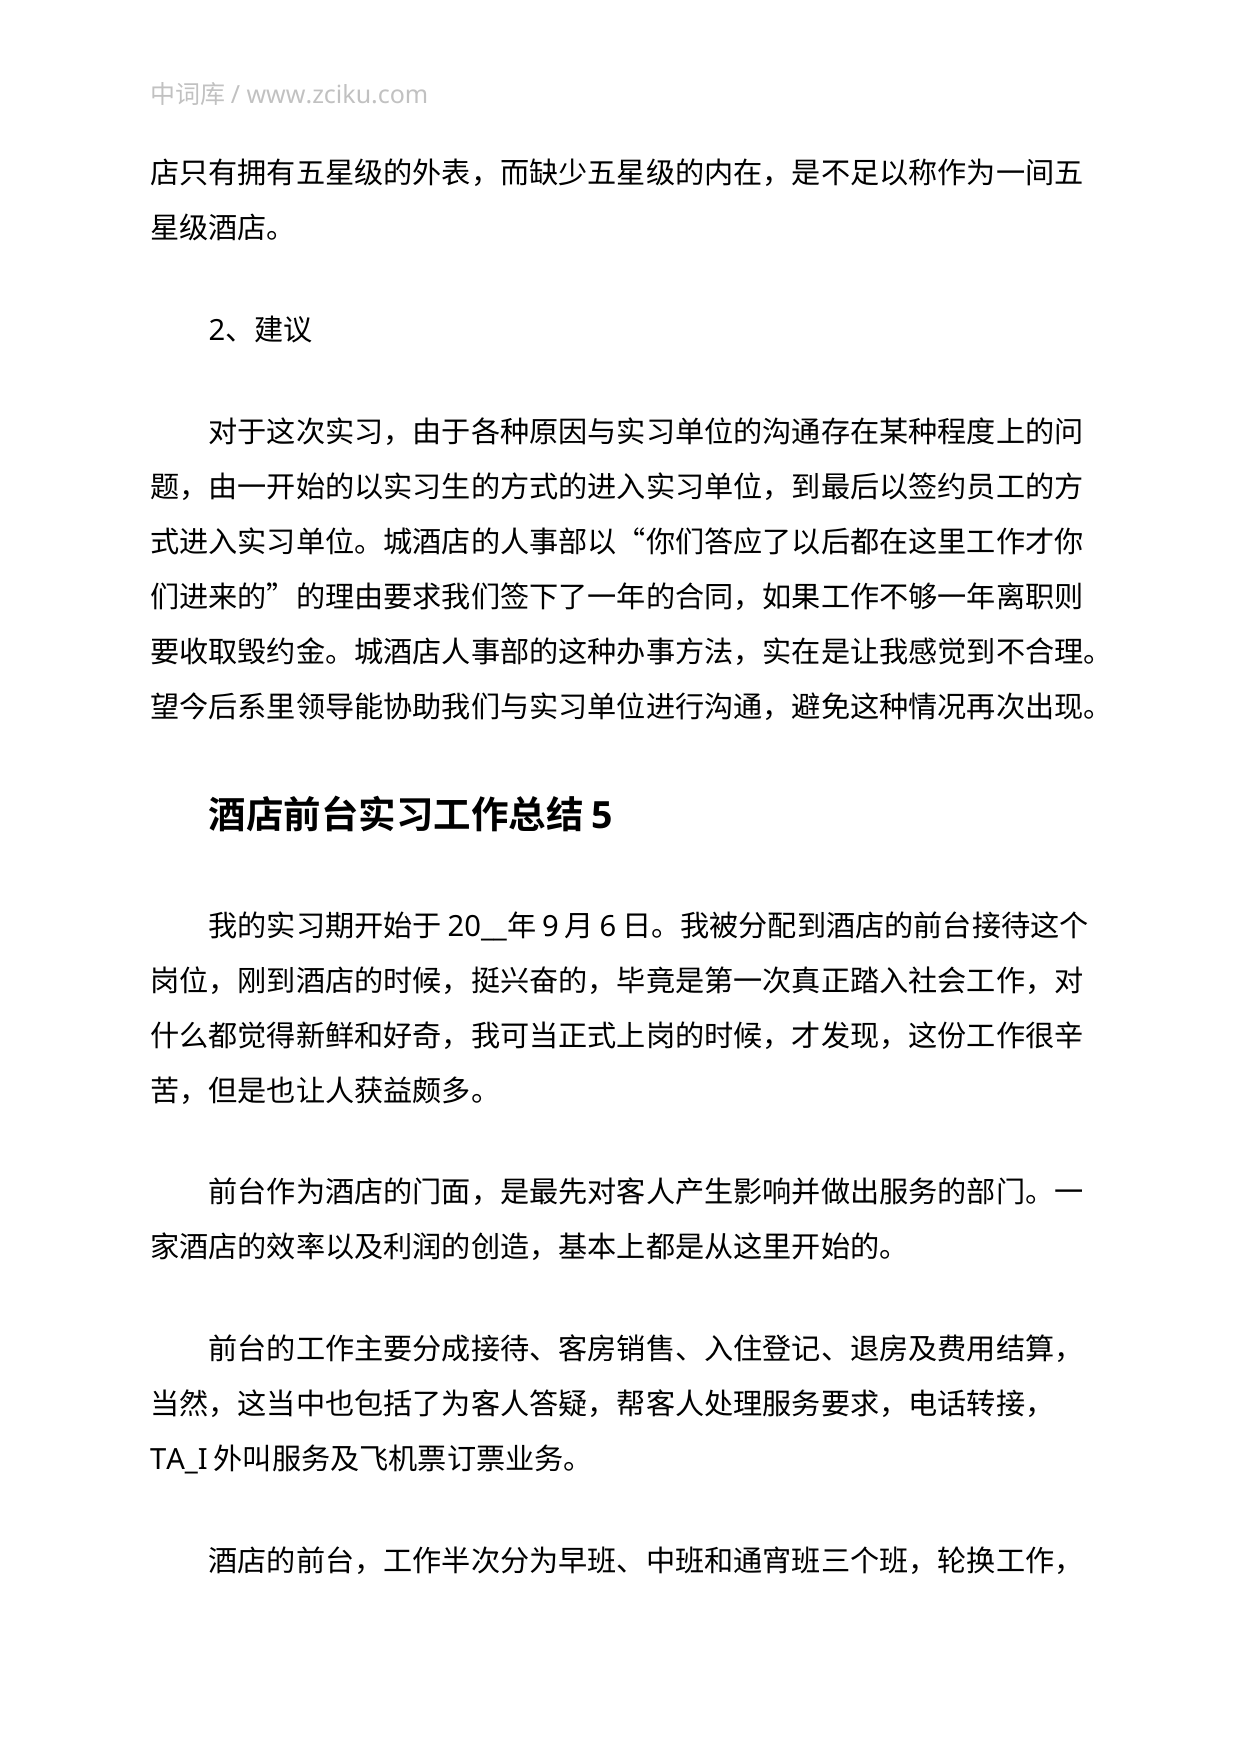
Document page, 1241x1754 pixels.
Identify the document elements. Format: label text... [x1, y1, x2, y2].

text 酒店前台实习工作总结5 [150, 785, 1090, 839]
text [150, 1537, 1090, 1580]
text 前台作为酒店的门面，是最先对客人产生影响并做出服务的部门。一家酒店的效率以及利润的创造，基本上都是从这里开始的。 [150, 1169, 1090, 1266]
text 对于这次实习，由于各种原因与实习单位的沟通存在某种程度上的问题，由一开始的以实习生的方式的进入实习单位，到最后以签约员工的方式进入实习单位。城酒店的人事部以“你们答应了以后都在这里工作才你们进来的”的理由要求我们签下了一年的合同，如果工作不够一年离职则要收取毁约金。城酒店人事部的这种办事方法，实在是让我感觉到不合理。望今后系里领导能协助我们与实习单位进行沟通，避免这种情况再次出现。 [150, 409, 1090, 725]
text 前台的工作主要分成接待、客房销售、入住登记、退房及费用结算，当然，这当中也包括了为客人答疑，帮客人处理服务要求，电话转接，TA_I外叫服务及飞机票订票业务。 [150, 1326, 1090, 1478]
text 我的实习期开始于20__年9月6日。我被分配到酒店的前台接待这个岗位，刚到酒店的时候，挺兴奋的，毕竟是第一次真正踏入社会工作，对什么都觉得新鲜和好奇，我可当正式上岗的时候，才发现，这份工作很辛苦，但是也让人获益颇多。 [150, 902, 1090, 1109]
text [150, 150, 1090, 247]
text 2、建议 [150, 307, 1090, 349]
